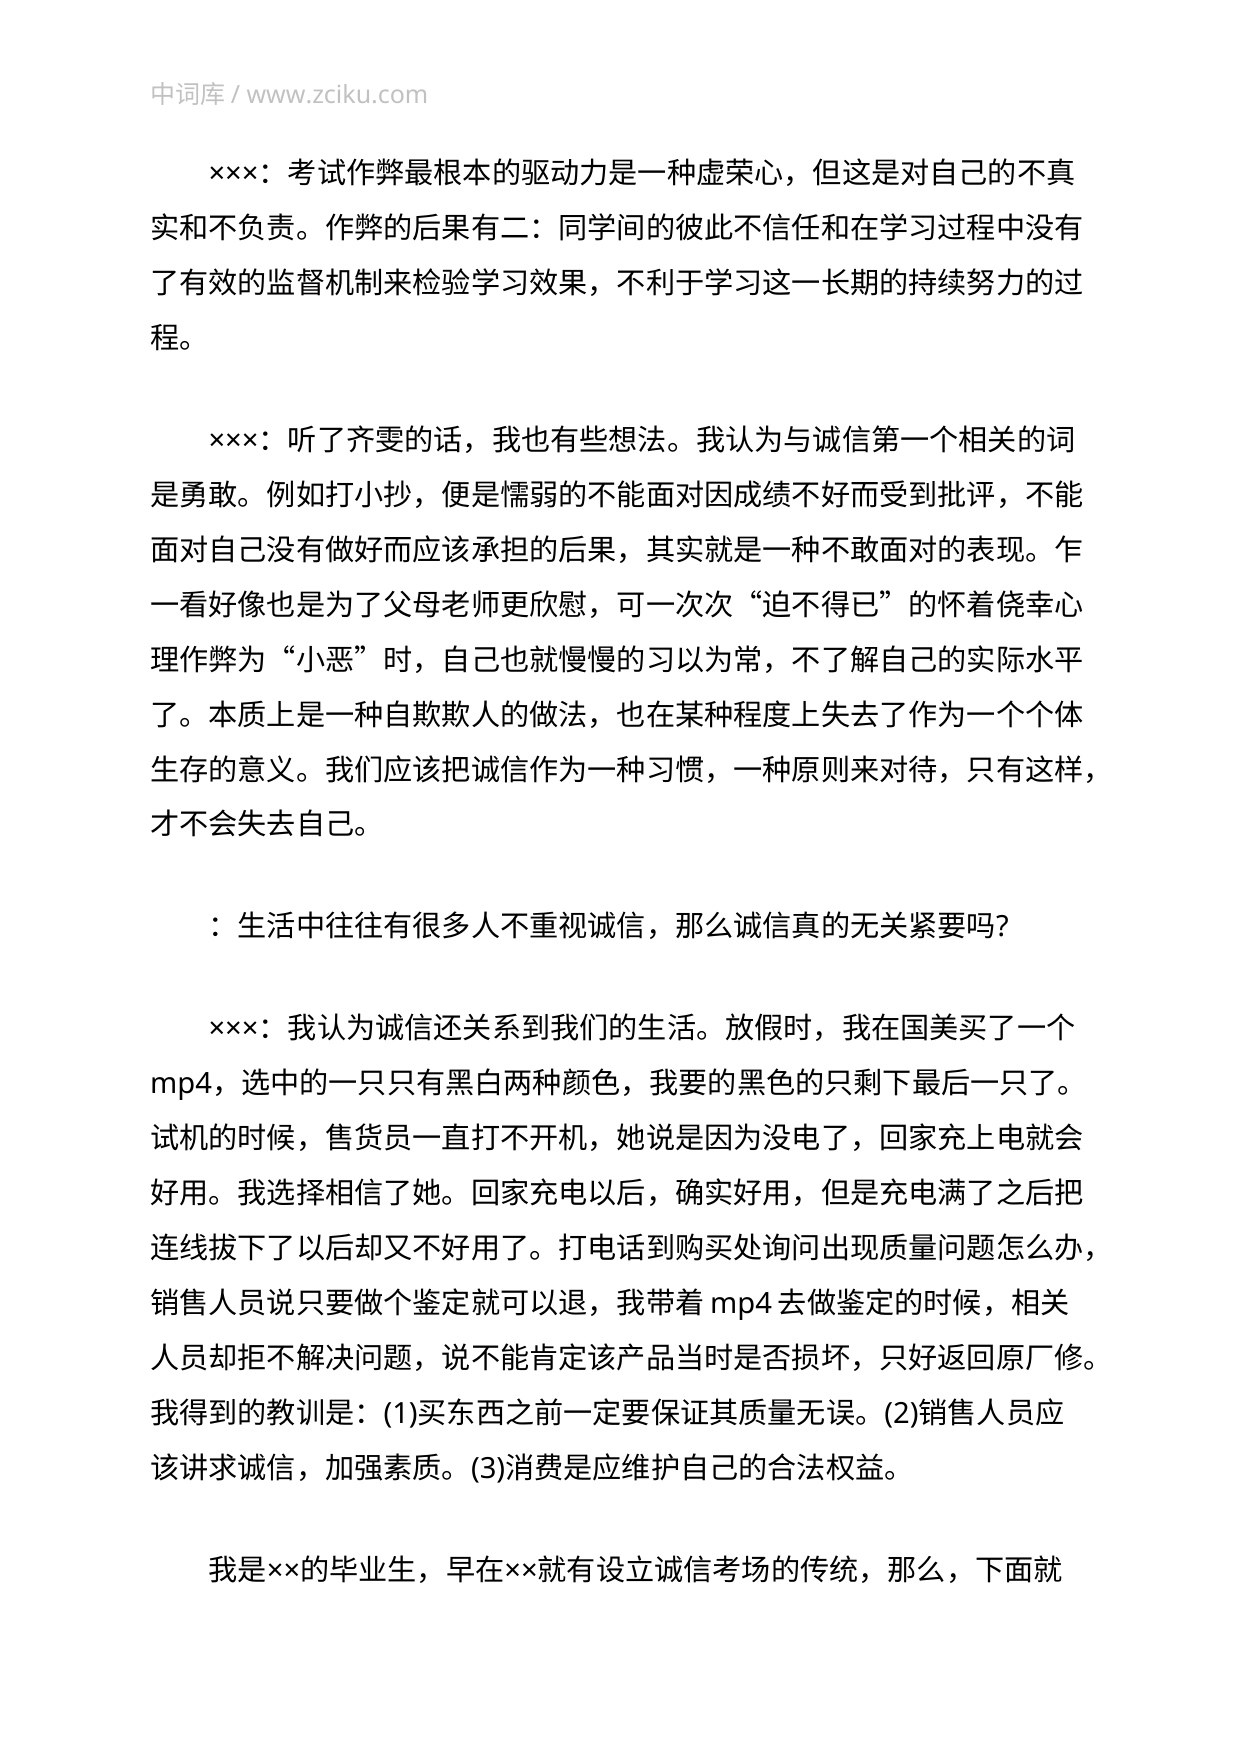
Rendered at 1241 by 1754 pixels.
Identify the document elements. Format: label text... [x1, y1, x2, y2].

text ：生活中往往有很多人不重视诚信，那么诚信真的无关紧要吗? [150, 903, 1090, 945]
text ×××：我认为诚信还关系到我们的生活。放假时，我在国美买了一个mp4，选中的一只只有黑白两种颜色，我要的黑色的只剩下最后一只了。试机的时候，售货员一直打不开机，她说是因为没电了，回家充上电就会好用。我选择相信了她。回家充电以后，确实好用，但是充电满了之后把连线拔下了以后却又不好用了。打电话到购买处询问出现质量问题怎么办，销售人员说只要做个鉴定就可以退，我带着mp4去做鉴定的时候，相关人员却拒不解决问题，说不能肯定该产品当时是否损坏，只好返回原厂修。我得到的教训是：(1)买东西之前一定要保证其质量无误。(2)销售人员应该讲求诚信，加强素质。(3)消费是应维护自己的合法权益。 [150, 1005, 1090, 1487]
text ×××：听了齐雯的话，我也有些想法。我认为与诚信第一个相关的词是勇敢。例如打小抄，便是懦弱的不能面对因成绩不好而受到批评，不能面对自己没有做好而应该承担的后果，其实就是一种不敢面对的表现。乍一看好像也是为了父母老师更欣慰，可一次次“迫不得已”的怀着侥幸心理作弊为“小恶”时，自己也就慢慢的习以为常，不了解自己的实际水平了。本质上是一种自欺欺人的做法，也在某种程度上失去了作为一个个体生存的意义。我们应该把诚信作为一种习惯，一种原则来对待，只有这样，才不会失去自己。 [150, 417, 1090, 843]
text ×××：考试作弊最根本的驱动力是一种虚荣心，但这是对自己的不真实和不负责。作弊的后果有二：同学间的彼此不信任和在学习过程中没有了有效的监督机制来检验学习效果，不利于学习这一长期的持续努力的过程。 [150, 150, 1090, 357]
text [150, 1546, 1090, 1589]
